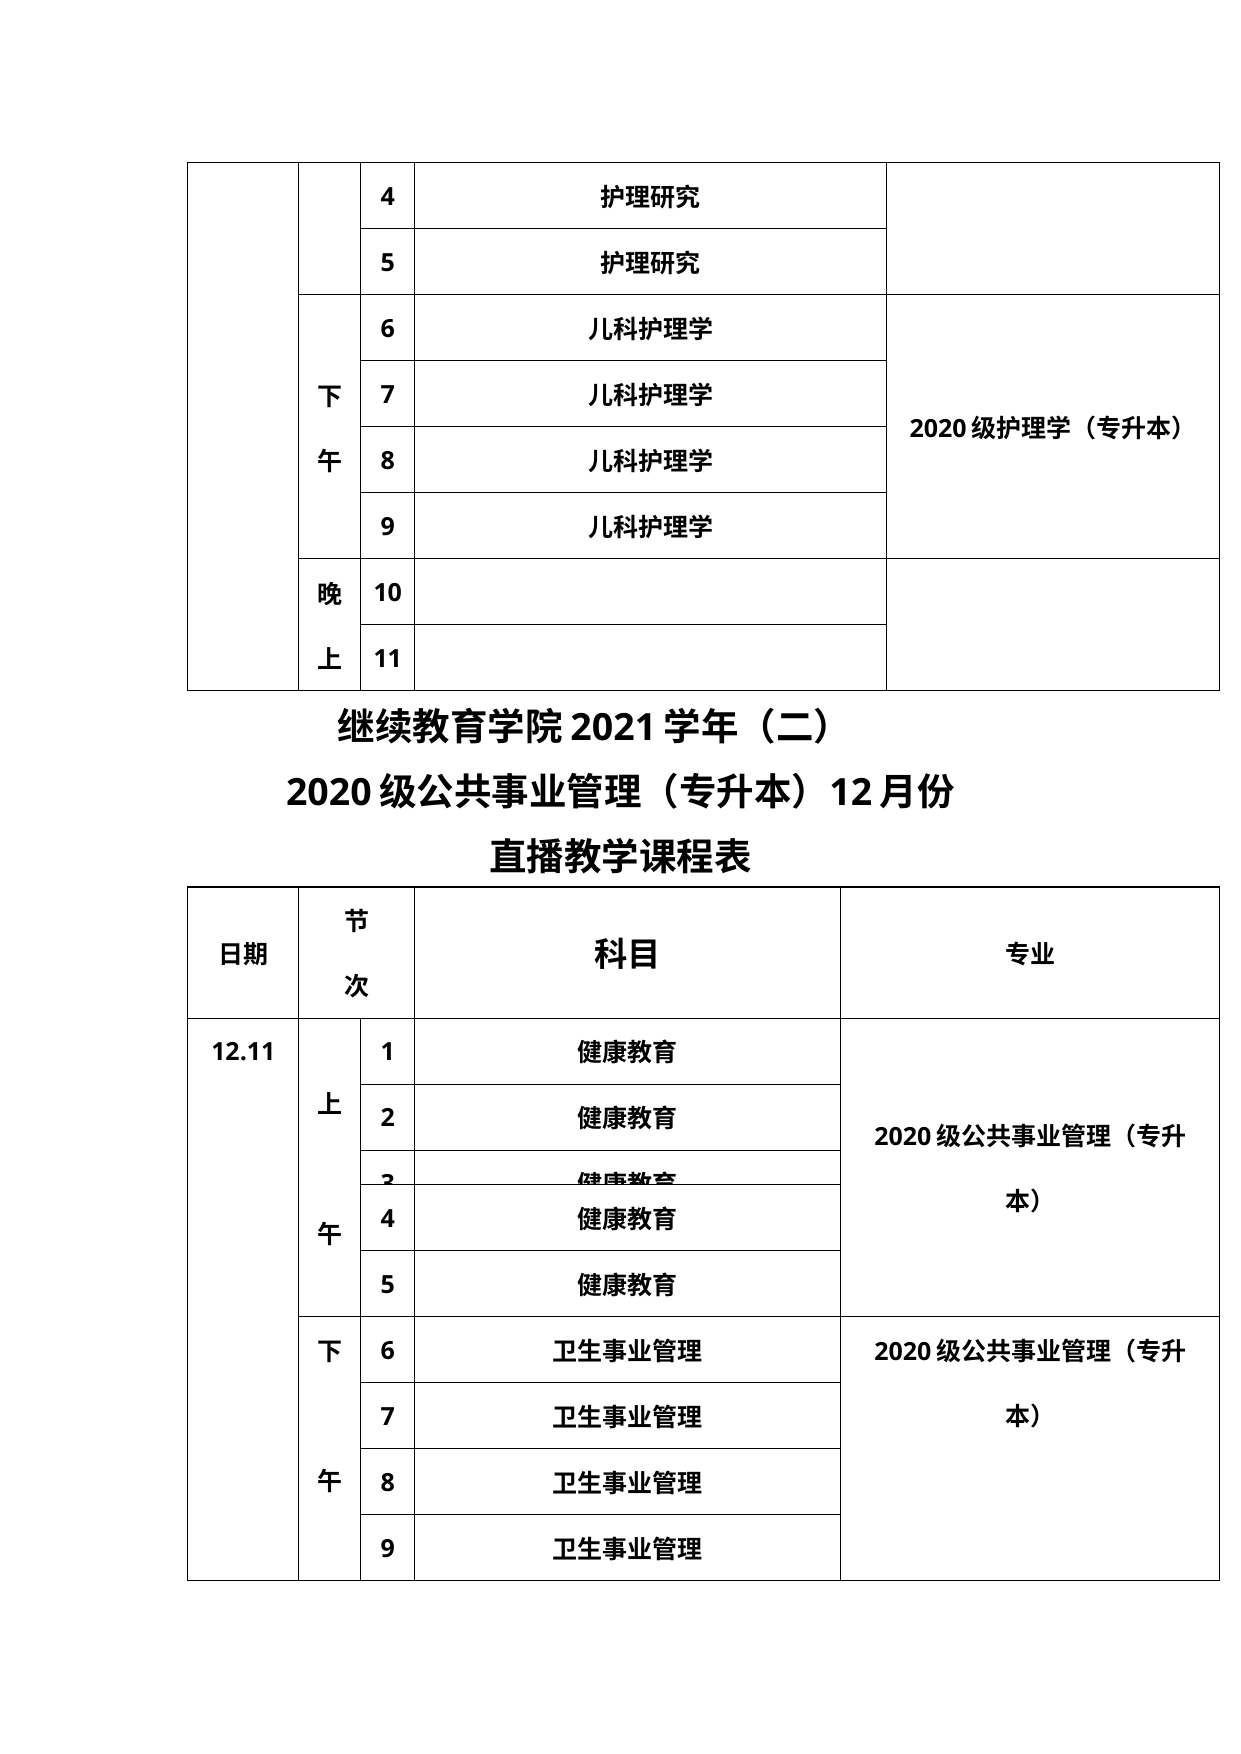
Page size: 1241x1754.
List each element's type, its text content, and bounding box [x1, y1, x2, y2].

table_cell 8 [361, 427, 414, 492]
table_cell 2020级公共事业管理（专升本） [841, 1317, 1219, 1580]
table_cell 健康教育 [415, 1019, 840, 1083]
table_cell 下 午 [299, 1317, 360, 1580]
table_header 节 次 [299, 888, 414, 1017]
table_cell 2020级护理学（专升本） [887, 295, 1219, 558]
table_header 专业 [841, 888, 1219, 1017]
table_cell 儿科护理学 [415, 295, 886, 360]
table_cell 9 [361, 1515, 414, 1580]
text 继续教育学院2021学年（二） [187, 691, 1053, 756]
text 直播教学课程表 [187, 821, 1053, 886]
table_header 日期 [188, 888, 298, 1017]
table_cell 7 [361, 1383, 414, 1448]
table_cell 5 [361, 1251, 414, 1316]
table_cell 卫生事业管理 [415, 1383, 840, 1448]
table_cell 健康教育 [415, 1251, 840, 1316]
table_cell 4 [361, 163, 414, 228]
table_cell 2020级公共事业管理（专升本） [841, 1019, 1219, 1316]
text 2020级公共事业管理（专升本）12月份 [187, 756, 1053, 821]
table_cell 儿科护理学 [415, 493, 886, 558]
table_cell [415, 559, 886, 624]
table_cell 健康教育 [415, 1151, 840, 1184]
table_cell [415, 625, 886, 690]
table_cell 1 [361, 1019, 414, 1083]
table_cell 卫生事业管理 [415, 1449, 840, 1514]
table_cell 护理研究 [415, 163, 886, 228]
table_cell 11 [361, 625, 414, 690]
table_cell 上 午 [299, 1019, 360, 1316]
table_cell 健康教育 [415, 1085, 840, 1149]
table_cell 健康教育 [415, 1185, 840, 1250]
table_cell 10 [361, 559, 414, 624]
table_header 科目 [415, 888, 840, 1017]
table_cell 卫生事业管理 [415, 1515, 840, 1580]
table_cell 6 [361, 295, 414, 360]
table_cell 8 [361, 1449, 414, 1514]
table_cell 5 [361, 229, 414, 294]
table_cell 儿科护理学 [415, 361, 886, 426]
table_cell 12.11 [188, 1019, 298, 1580]
table_cell 下午 [299, 295, 360, 558]
table_cell 4 [361, 1185, 414, 1250]
table_cell 6 [361, 1317, 414, 1382]
table_cell 卫生事业管理 [415, 1317, 840, 1382]
table_cell 晚上 [299, 559, 360, 690]
table_cell 7 [361, 361, 414, 426]
table_cell [887, 559, 1219, 690]
table_cell 护理研究 [415, 229, 886, 294]
table_cell 儿科护理学 [415, 427, 886, 492]
table_cell 3 [361, 1151, 414, 1184]
table_cell 9 [361, 493, 414, 558]
table_cell 2 [361, 1085, 414, 1149]
